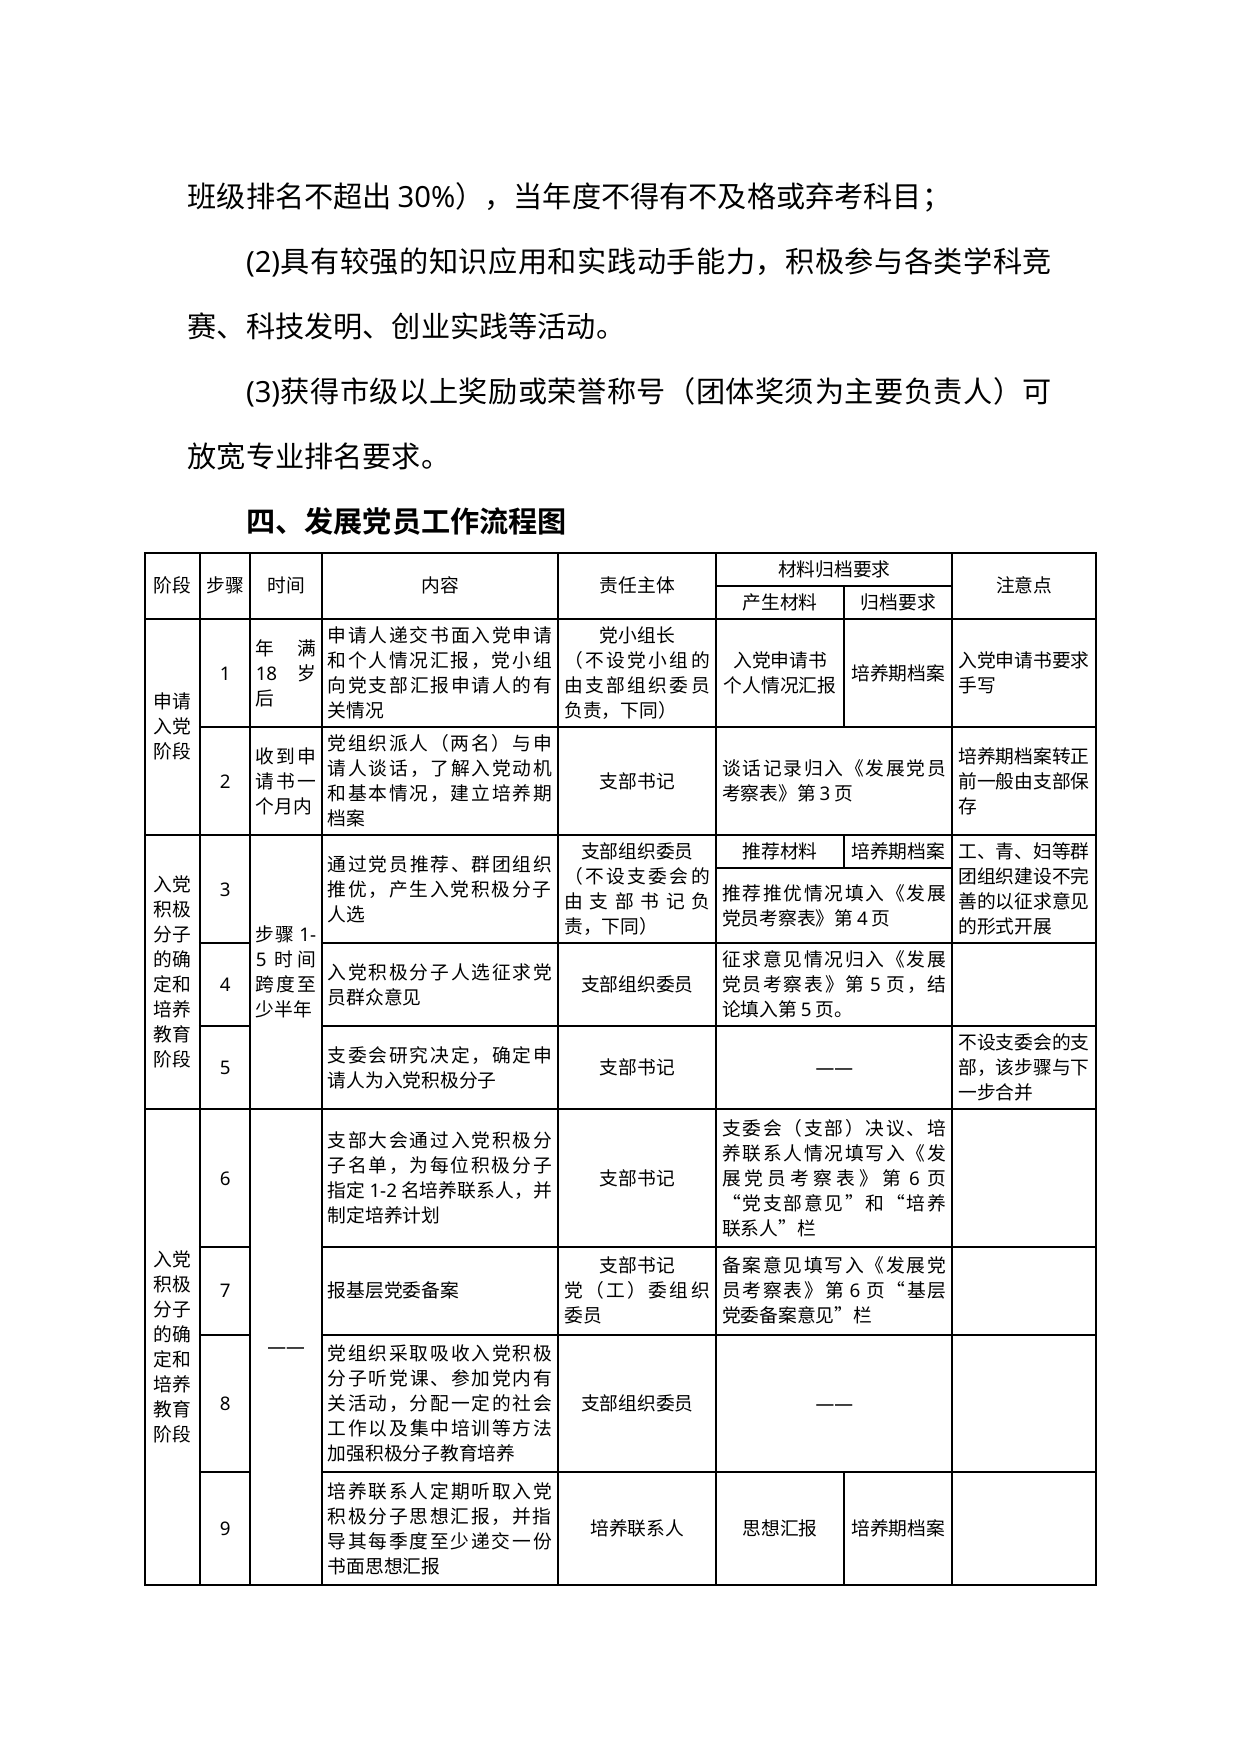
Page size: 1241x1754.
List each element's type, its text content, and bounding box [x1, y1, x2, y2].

table_header 步骤 [201, 554, 249, 618]
table_cell 支部组织委员 [559, 944, 715, 1025]
table_cell 7 [201, 1248, 249, 1333]
table_cell 支部书记 党（工）委组织委员 [559, 1248, 715, 1333]
table_cell 2 [201, 728, 249, 834]
table_cell 支部书记 [559, 1110, 715, 1246]
table_cell [953, 1473, 1095, 1584]
table_cell 备案意见填写入《发展党员考察表》第6页“基层党委备案意见”栏 [717, 1248, 951, 1333]
table_cell 年满18岁后 [251, 620, 321, 726]
table_cell 党组织派人（两名）与申请人谈话，了解入党动机和基本情况，建立培养期档案 [323, 728, 557, 834]
table_cell 入党申请书 个人情况汇报 [717, 620, 843, 726]
table_cell 入党申请书要求手写 [953, 620, 1095, 726]
table_cell 入党积极分子的确定和培养教育阶段 [146, 836, 199, 1108]
table_cell 9 [201, 1473, 249, 1584]
table_cell 步骤1-5时间跨度至少半年 [251, 836, 321, 1108]
table_cell 党小组长 （不设党小组的由支部组织委员负责，下同） [559, 620, 715, 726]
table_cell 入党积极分子的确定和培养教育阶段 [146, 1110, 199, 1584]
table_cell 不设支委会的支部，该步骤与下一步合并 [953, 1027, 1095, 1108]
table_cell 申请人递交书面入党申请和个人情况汇报，党小组向党支部汇报申请人的有关情况 [323, 620, 557, 726]
table_cell 申请入党阶段 [146, 620, 199, 834]
table_cell 支部大会通过入党积极分子名单，为每位积极分子指定1-2名培养联系人，并制定培养计划 [323, 1110, 557, 1246]
table_cell 培养期档案转正前一般由支部保存 [953, 728, 1095, 834]
table_cell [953, 1248, 1095, 1333]
table_cell 支部书记 [559, 728, 715, 834]
table_cell 8 [201, 1336, 249, 1471]
table_cell —— [717, 1336, 951, 1471]
table_cell 培养联系人定期听取入党积极分子思想汇报，并指导其每季度至少递交一份书面思想汇报 [323, 1473, 557, 1584]
table_cell 收到申请书一个月内 [251, 728, 321, 834]
text (2)具有较强的知识应用和实践动手能力，积极参与各类学科竞赛、科技发明、创业实践等活动。 [187, 227, 1053, 357]
table_cell 推荐推优情况填入《发展党员考察表》第4页 [717, 869, 951, 942]
table_cell [953, 1336, 1095, 1471]
table_cell 6 [201, 1110, 249, 1246]
table_cell 培养联系人 [559, 1473, 715, 1584]
table_cell 报基层党委备案 [323, 1248, 557, 1333]
table_cell 支部组织委员 [559, 1336, 715, 1471]
table_header 注意点 [953, 554, 1095, 618]
table_cell 谈话记录归入《发展党员考察表》第3页 [717, 728, 951, 834]
table_cell 支部书记 [559, 1027, 715, 1108]
table_cell 支委会（支部）决议、培养联系人情况填写入《发展党员考察表》第6页“党支部意见”和“培养联系人”栏 [717, 1110, 951, 1246]
table_cell 工、青、妇等群团组织建设不完善的以征求意见的形式开展 [953, 836, 1095, 942]
table_cell 培养期档案 [845, 836, 951, 867]
text 四、发展党员工作流程图 [187, 487, 1053, 552]
table_cell 归档要求 [845, 587, 951, 618]
table_cell 推荐材料 [717, 836, 843, 867]
table_cell —— [251, 1110, 321, 1584]
table_header 材料归档要求 [717, 554, 951, 585]
table_cell 4 [201, 944, 249, 1025]
table_cell 培养期档案 [845, 1473, 951, 1584]
table_cell —— [717, 1027, 951, 1108]
table_header 内容 [323, 554, 557, 618]
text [187, 162, 1053, 227]
table_header 责任主体 [559, 554, 715, 618]
table_cell [953, 944, 1095, 1025]
table_cell 5 [201, 1027, 249, 1108]
table_cell 3 [201, 836, 249, 942]
table_cell 党组织采取吸收入党积极分子听党课、参加党内有关活动，分配一定的社会工作以及集中培训等方法加强积极分子教育培养 [323, 1336, 557, 1471]
table_header 时间 [251, 554, 321, 618]
table_cell 支委会研究决定，确定申请人为入党积极分子 [323, 1027, 557, 1108]
table_header 阶段 [146, 554, 199, 618]
table_cell 通过党员推荐、群团组织推优，产生入党积极分子人选 [323, 836, 557, 942]
table_cell 入党积极分子人选征求党员群众意见 [323, 944, 557, 1025]
text (3)获得市级以上奖励或荣誉称号（团体奖须为主要负责人）可放宽专业排名要求。 [187, 357, 1053, 487]
table_cell 产生材料 [717, 587, 843, 618]
table_cell 思想汇报 [717, 1473, 843, 1584]
table_cell 1 [201, 620, 249, 726]
table_cell 支部组织委员 （不设支委会的由支部书记负责，下同） [559, 836, 715, 942]
table_cell 培养期档案 [845, 620, 951, 726]
table_cell [953, 1110, 1095, 1246]
table_cell 征求意见情况归入《发展党员考察表》第5页，结论填入第5页。 [717, 944, 951, 1025]
